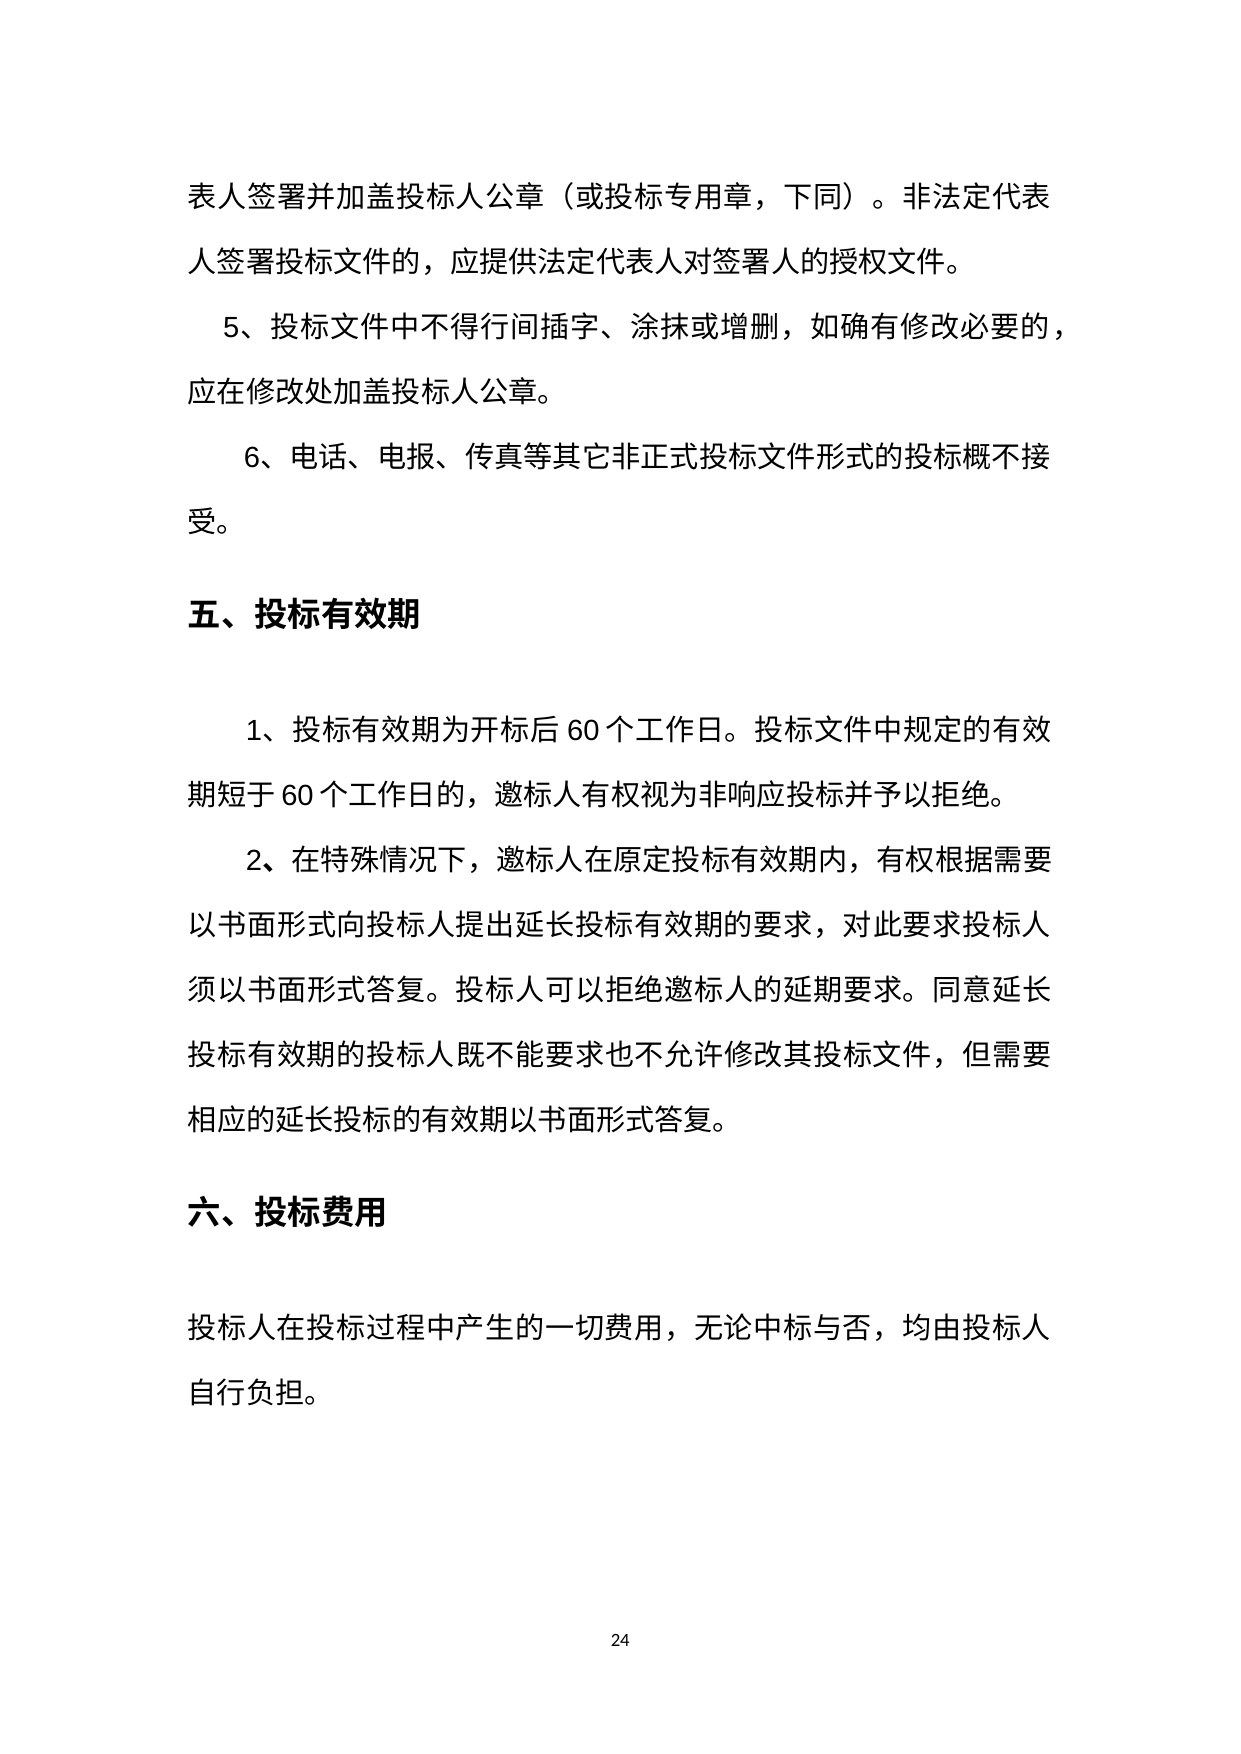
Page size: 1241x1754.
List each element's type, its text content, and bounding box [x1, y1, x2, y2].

text 2、在特殊情况下，邀标人在原定投标有效期内，有权根据需要以书面形式向投标人提出延长投标有效期的要求，对此要求投标人须以书面形式答复。投标人可以拒绝邀标人的延期要求。同意延长投标有效期的投标人既不能要求也不允许修改其投标文件，但需要相应的延长投标的有效期以书面形式答复。 [188, 825, 1053, 1150]
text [187, 162, 1053, 292]
text 1、投标有效期为开标后60个工作日。投标文件中规定的有效期短于60个工作日的，邀标人有权视为非响应投标并予以拒绝。 [188, 695, 1053, 825]
text 6、电话、电报、传真等其它非正式投标文件形式的投标概不接受。 [187, 422, 1053, 552]
text 5、投标文件中不得行间插字、涂抹或增删，如确有修改必要的，应在修改处加盖投标人公章。 [187, 292, 1053, 422]
subtitle 六、投标费用 [187, 1177, 1053, 1242]
subtitle 五、投标有效期 [187, 579, 1053, 644]
text 投标人在投标过程中产生的一切费用，无论中标与否，均由投标人自行负担。 [187, 1293, 1053, 1423]
